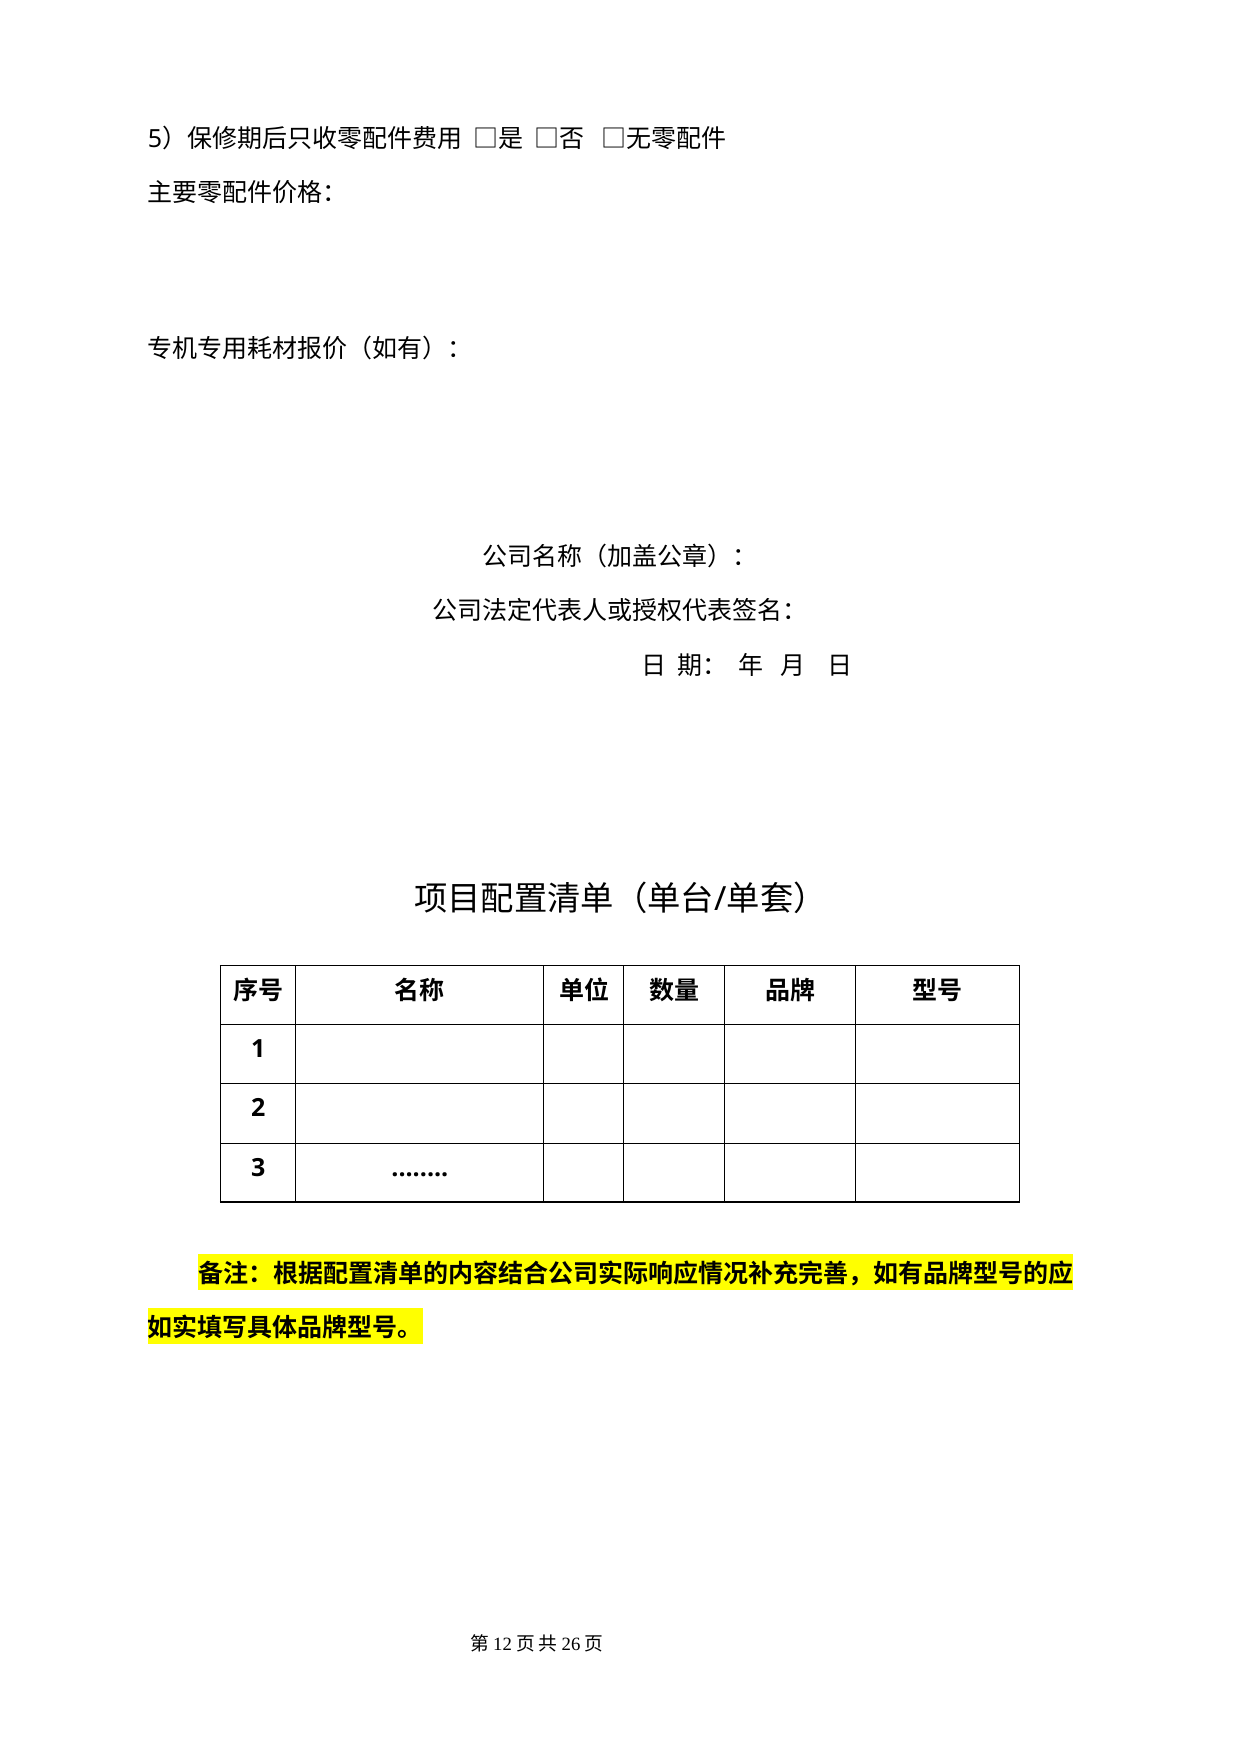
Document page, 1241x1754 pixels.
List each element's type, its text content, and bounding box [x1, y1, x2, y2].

text 专机专用耗材报价（如有）： [148, 329, 1093, 365]
table_cell [624, 1144, 724, 1201]
table_header 名称 [296, 966, 543, 1024]
table_cell ........ [296, 1144, 543, 1201]
table_header 单位 [544, 966, 623, 1024]
table_cell [725, 1084, 855, 1142]
table_cell [624, 1025, 724, 1083]
table_cell [856, 1144, 1019, 1201]
text 5）保修期后只收零配件费用 □是 □否 □无零配件 [148, 118, 1093, 154]
table_header 序号 [221, 966, 295, 1024]
text 备注：根据配置清单的内容结合公司实际响应情况补充完善，如有品牌型号的应如实填写具体品牌型号。 [148, 1253, 1093, 1344]
table_cell [296, 1084, 543, 1142]
text 项目配置清单（单台/单套） [148, 872, 1093, 921]
table_header 型号 [856, 966, 1019, 1024]
table_cell 2 [221, 1084, 295, 1142]
table_cell [544, 1084, 623, 1142]
table_cell [856, 1084, 1019, 1142]
table_header 数量 [624, 966, 724, 1024]
table_cell [296, 1025, 543, 1083]
table_cell [624, 1084, 724, 1142]
table_cell [544, 1144, 623, 1201]
text 日 期： 年 月 日 [148, 645, 1093, 681]
table_header 品牌 [725, 966, 855, 1024]
text 公司法定代表人或授权代表签名： [148, 591, 1093, 627]
table_cell [544, 1025, 623, 1083]
text 公司名称（加盖公章）： [148, 536, 1093, 573]
table_cell 1 [221, 1025, 295, 1083]
table_cell [725, 1025, 855, 1083]
table_cell [856, 1025, 1019, 1083]
table_cell [725, 1144, 855, 1201]
text 主要零配件价格： [148, 172, 1093, 209]
table_cell 3 [221, 1144, 295, 1201]
